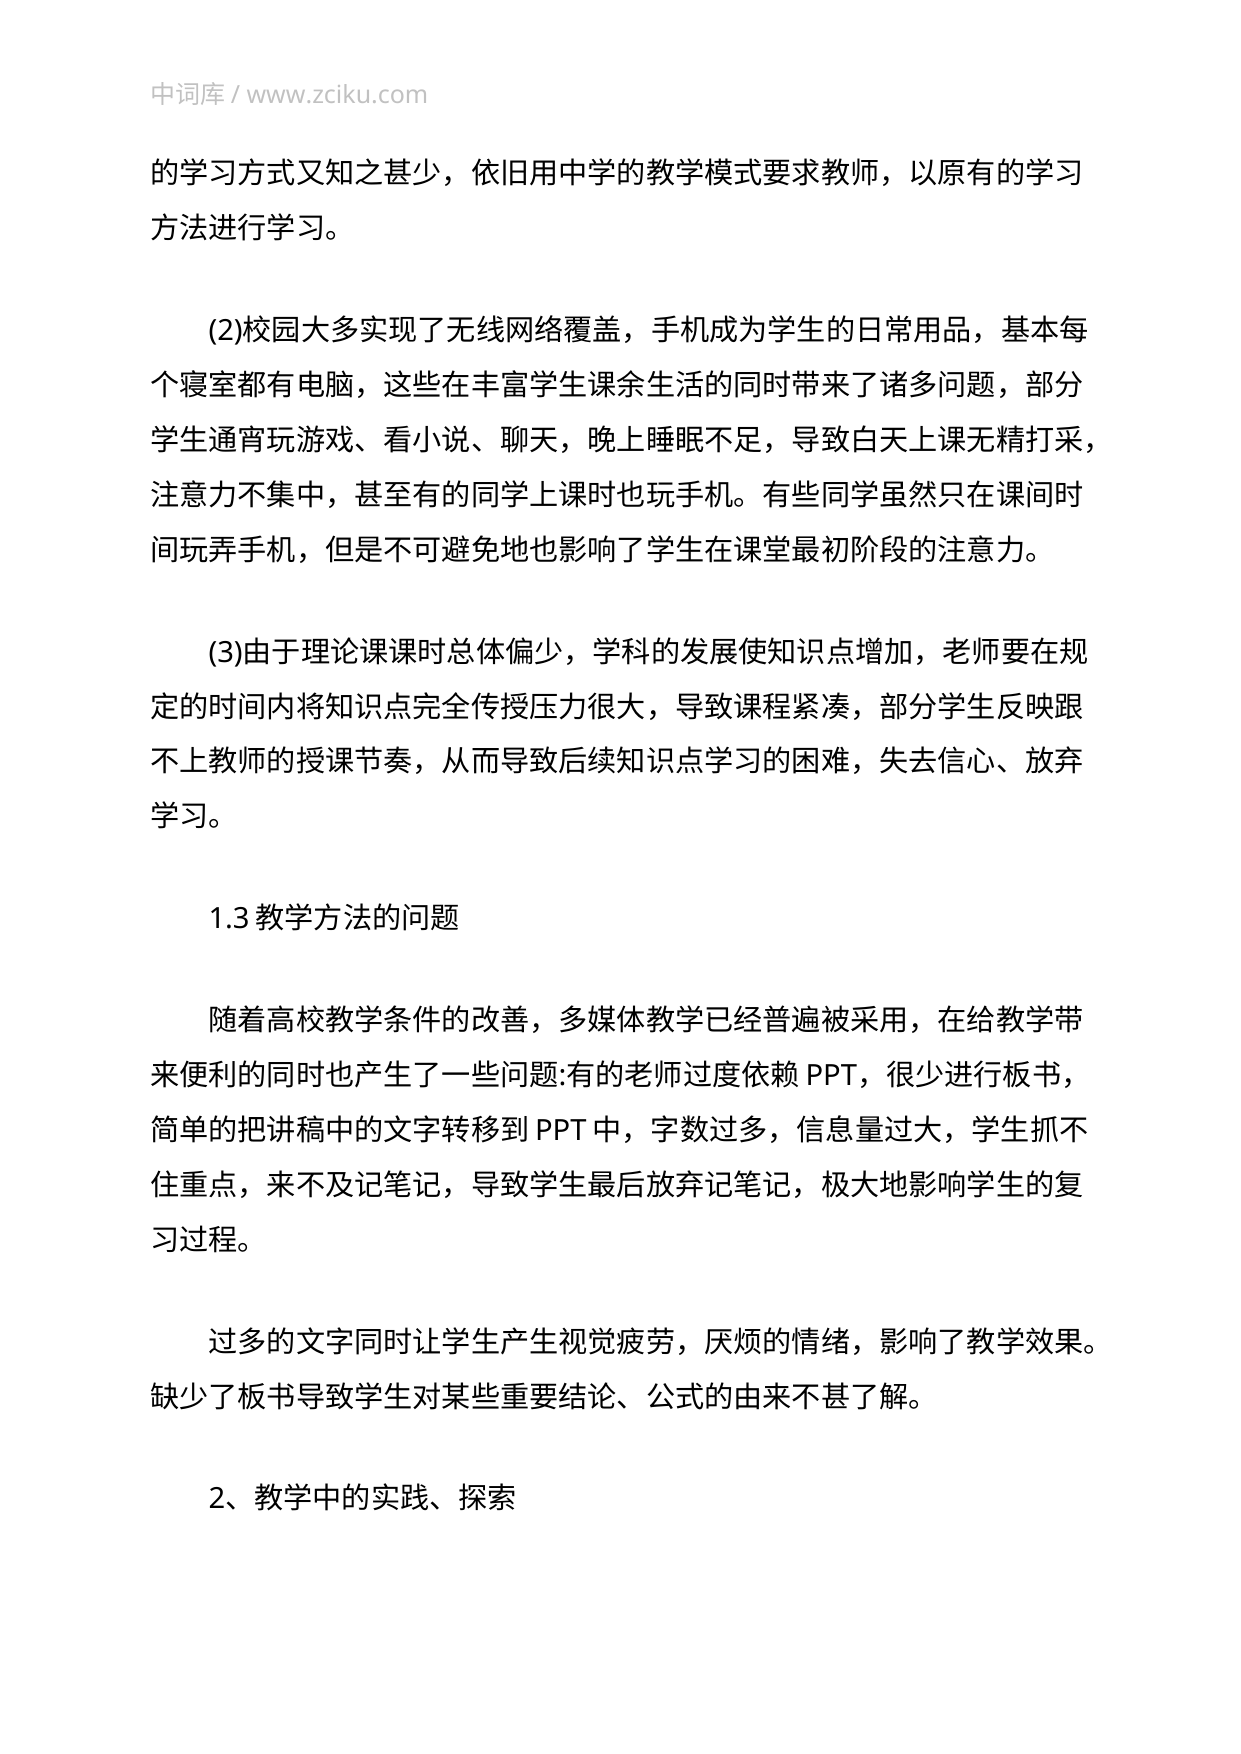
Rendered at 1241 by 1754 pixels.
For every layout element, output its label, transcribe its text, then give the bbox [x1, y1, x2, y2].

text 2、教学中的实践、探索 [150, 1475, 1090, 1517]
text 过多的文字同时让学生产生视觉疲劳，厌烦的情绪，影响了教学效果。缺少了板书导致学生对某些重要结论、公式的由来不甚了解。 [150, 1318, 1090, 1415]
text (3)由于理论课课时总体偏少，学科的发展使知识点增加，老师要在规定的时间内将知识点完全传授压力很大，导致课程紧凑，部分学生反映跟不上教师的授课节奏，从而导致后续知识点学习的困难，失去信心、放弃学习。 [150, 628, 1090, 835]
text (2)校园大多实现了无线网络覆盖，手机成为学生的日常用品，基本每个寝室都有电脑，这些在丰富学生课余生活的同时带来了诸多问题，部分学生通宵玩游戏、看小说、聊天，晚上睡眠不足，导致白天上课无精打采，注意力不集中，甚至有的同学上课时也玩手机。有些同学虽然只在课间时间玩弄手机，但是不可避免地也影响了学生在课堂最初阶段的注意力。 [150, 307, 1090, 569]
text 随着高校教学条件的改善，多媒体教学已经普遍被采用，在给教学带来便利的同时也产生了一些问题:有的老师过度依赖PPT，很少进行板书，简单的把讲稿中的文字转移到PPT中，字数过多，信息量过大，学生抓不住重点，来不及记笔记，导致学生最后放弃记笔记，极大地影响学生的复习过程。 [150, 997, 1090, 1259]
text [150, 150, 1090, 247]
text 1.3教学方法的问题 [150, 895, 1090, 937]
